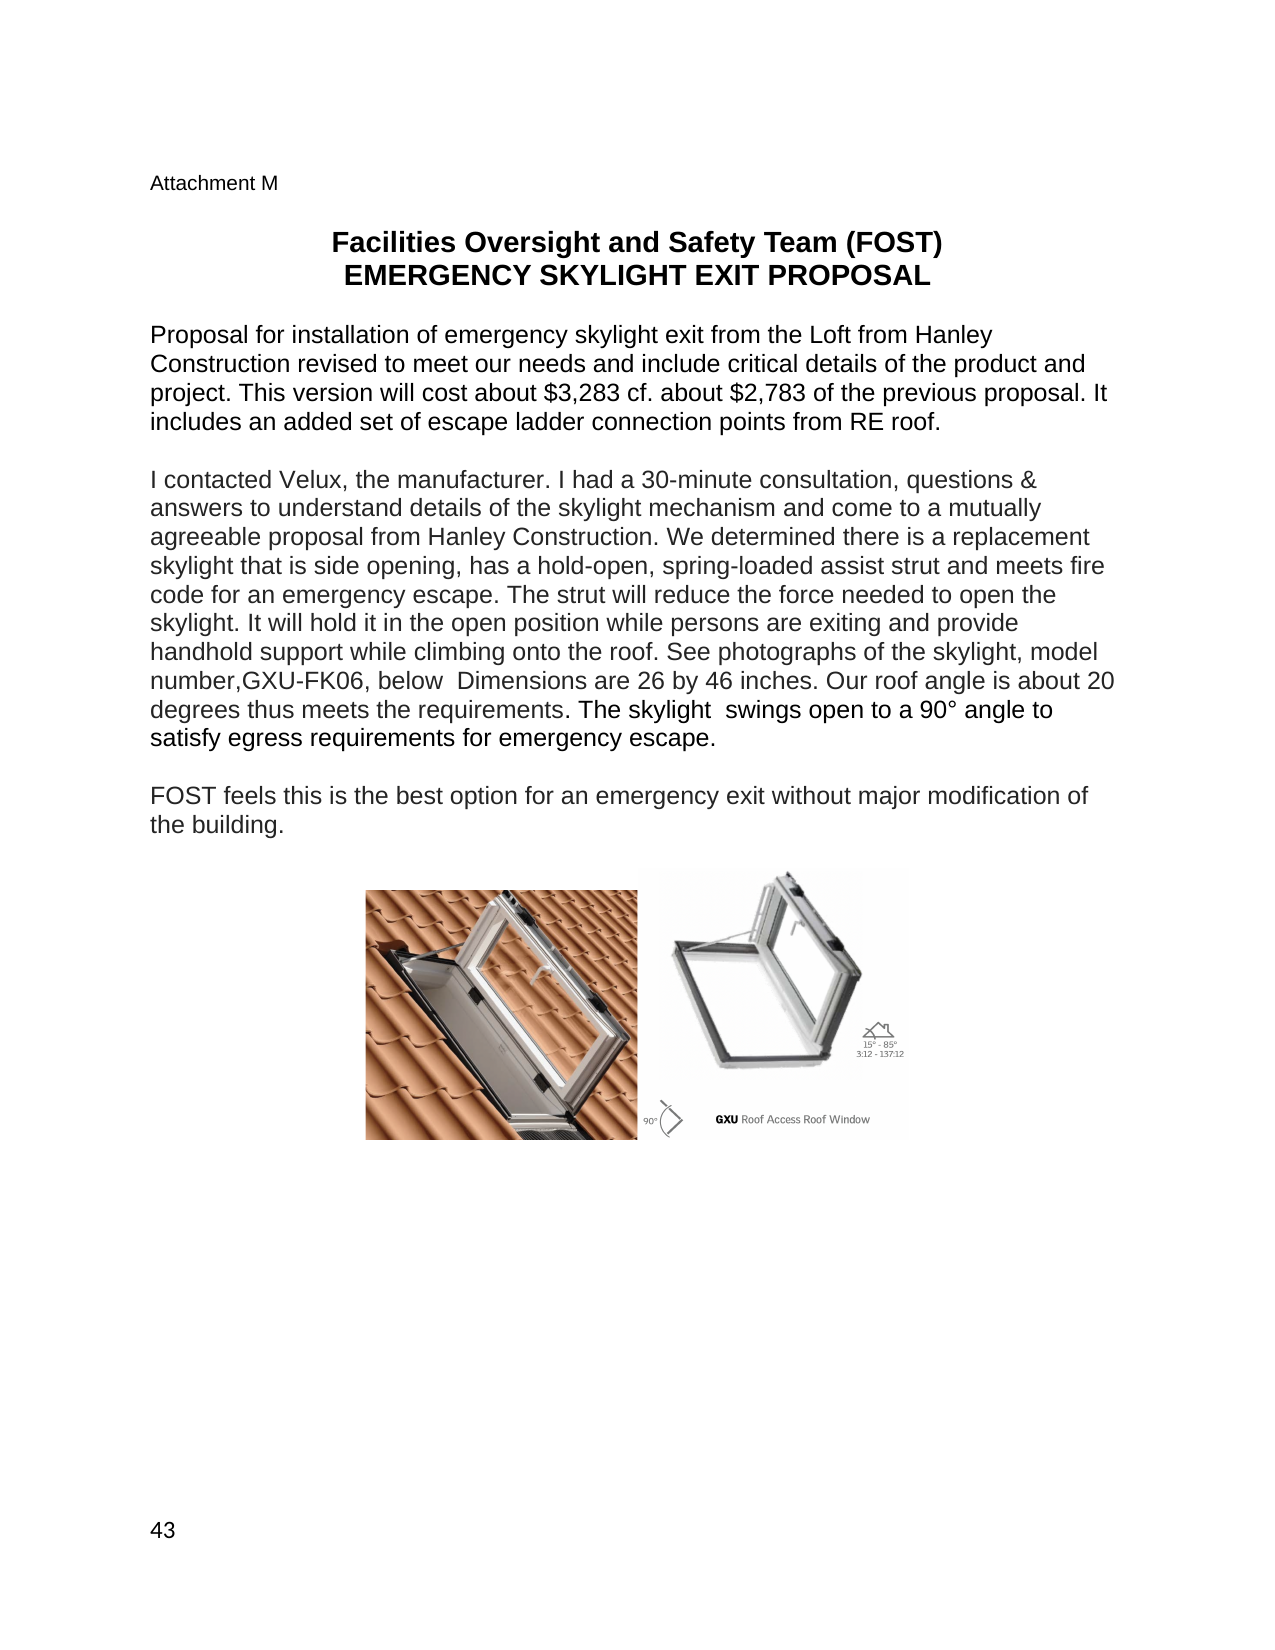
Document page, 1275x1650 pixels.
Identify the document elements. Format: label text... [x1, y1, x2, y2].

text I contacted Velux, the manufacturer. I had a 30-minute consultation, questions & answers to understand details of the skylight mechanism and come to a mutually agreeable proposal from Hanley Construction. We determined there is a replacement skylight that is side opening, has a hold-open, spring-loaded assist strut and meets fire code for an emergency escape. The strut will reduce the force needed to open the skylight. It will hold it in the open position while persons are exiting and provide handhold support while climbing onto the roof. See photographs of the skylight, model number,GXU-FK06, below Dimensions are 26 by 46 inches. Our roof angle is about 20 degrees thus meets the requirements. The skylight swings open to a 90° angle to satisfy egress requirements for emergency escape. [150, 465, 1125, 752]
text Facilities Oversight and Safety Team (FOST) EMERGENCY SKYLIGHT EXIT PROPOSAL [150, 225, 1125, 292]
text Proposal for installation of emergency skylight exit from the Loft from Hanley Construction revised to meet our needs and include critical details of the product and project. This version will cost about $3,283 cf. about $2,783 of the previous proposal. It includes an added set of escape ladder connection points from RE roof. [150, 321, 1125, 436]
subtitle Attachment M [150, 171, 1125, 195]
text FOST feels this is the best option for an emergency exit without major modification of the building. [285, 781, 1125, 839]
picture [365, 868, 910, 1140]
